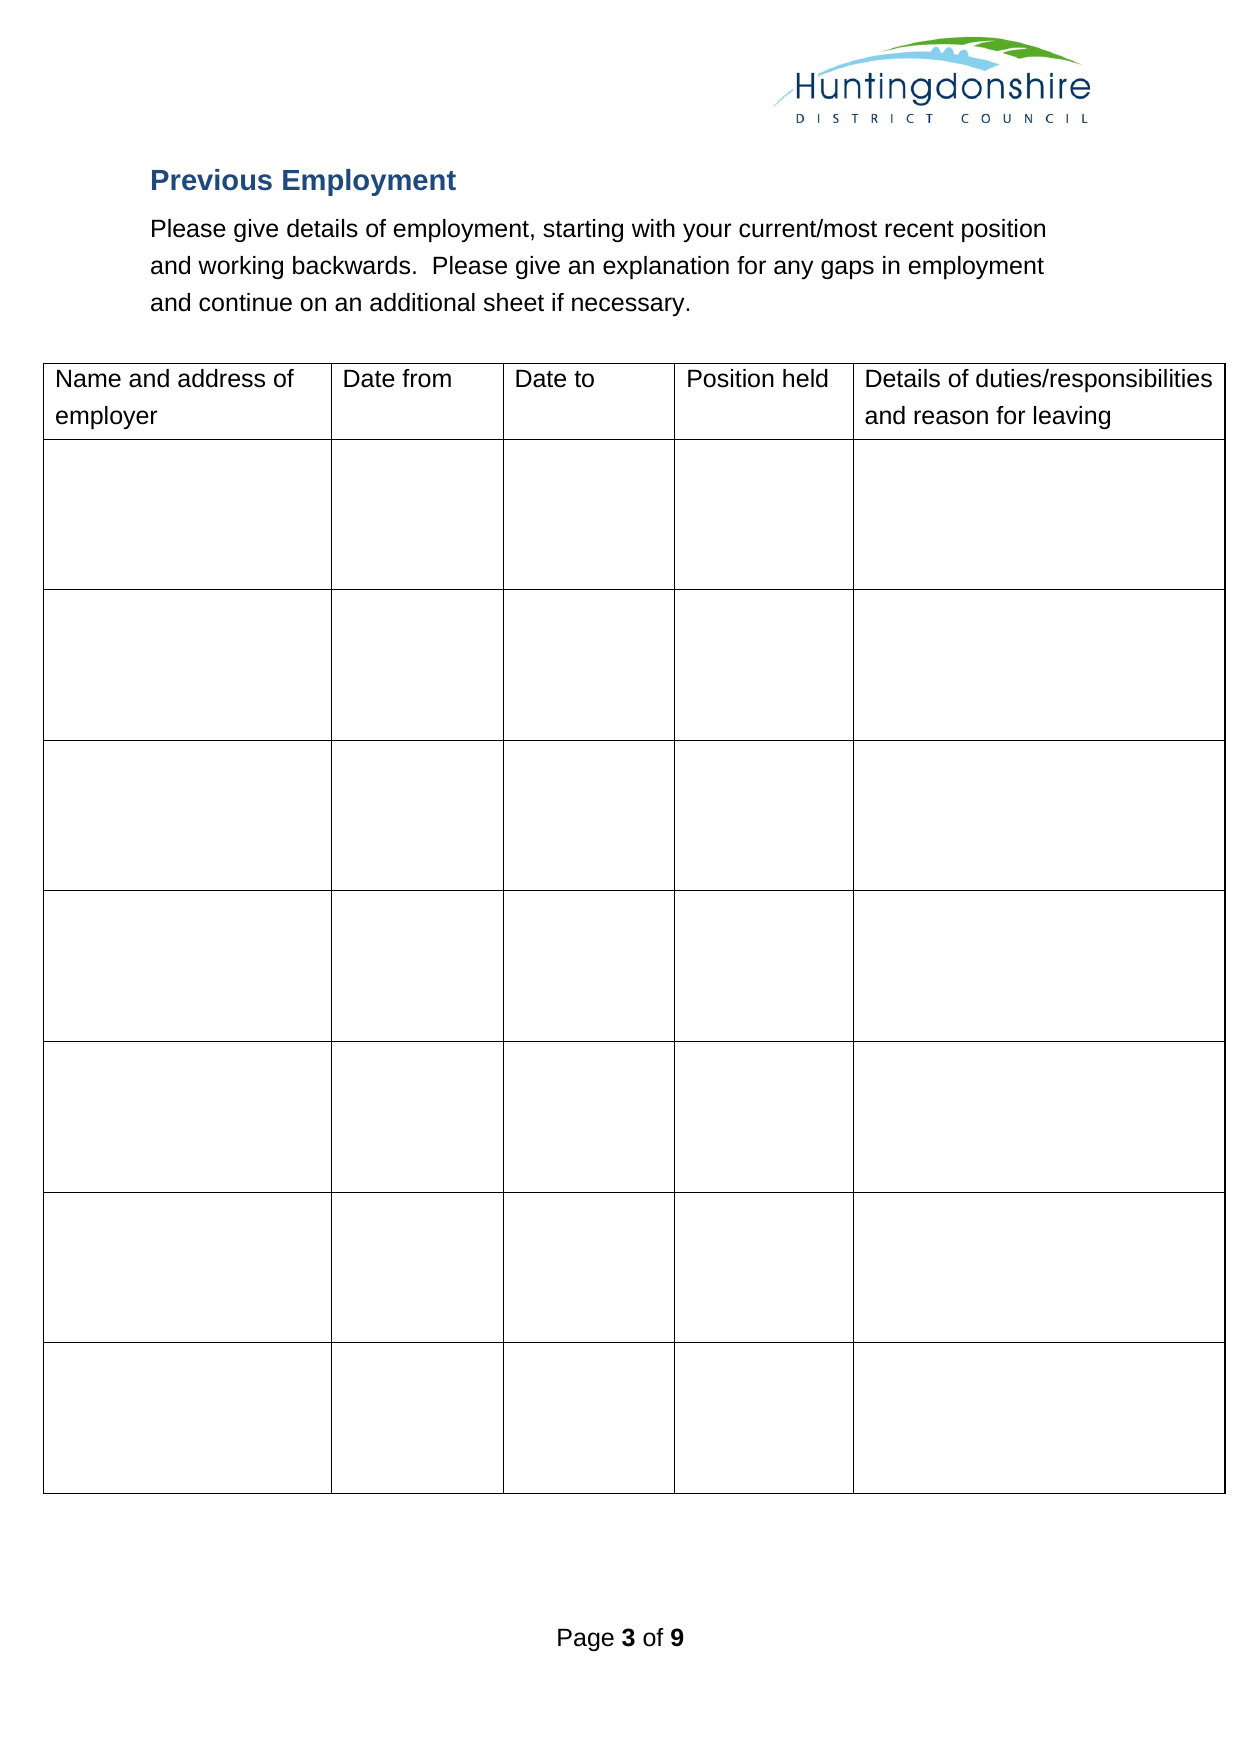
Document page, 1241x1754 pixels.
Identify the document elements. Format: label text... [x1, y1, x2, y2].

table_cell [44, 1343, 331, 1493]
text Please give details of employment, starting with your current/most recent position and working backwards. Please give an explanation for any gaps in employment and continue on an additional sheet if necessary. [150, 213, 1090, 317]
table_cell [504, 590, 674, 740]
table_header Details of duties/responsibilities and reason for leaving [854, 364, 1224, 438]
table_cell [504, 440, 674, 589]
table_cell [332, 891, 503, 1041]
table_cell [504, 741, 674, 890]
table_cell [854, 590, 1224, 740]
table_cell [854, 891, 1224, 1041]
table_cell [675, 1193, 853, 1342]
table_cell [504, 1193, 674, 1342]
table_cell [504, 891, 674, 1041]
table_cell [675, 1343, 853, 1493]
table_cell [44, 590, 331, 740]
table_cell [675, 1042, 853, 1192]
table_cell [854, 1193, 1224, 1342]
table_cell [332, 590, 503, 740]
table_cell [504, 1343, 674, 1493]
table_cell [675, 741, 853, 890]
table_cell [675, 440, 853, 589]
table_header Name and address of employer [44, 364, 331, 438]
table_cell [675, 590, 853, 740]
table_cell [332, 440, 503, 589]
picture [772, 35, 1091, 124]
table_cell [332, 741, 503, 890]
table_cell [332, 1343, 503, 1493]
table_header Date from [332, 364, 503, 438]
table_cell [675, 891, 853, 1041]
table_cell [854, 1042, 1224, 1192]
table_cell [44, 1042, 331, 1192]
table_cell [854, 741, 1224, 890]
table_cell [44, 440, 331, 589]
table_cell [504, 1042, 674, 1192]
table_header Position held [675, 364, 853, 438]
table_cell [854, 440, 1224, 589]
table_cell [854, 1343, 1224, 1493]
table_cell [44, 891, 331, 1041]
table_cell [332, 1193, 503, 1342]
table_cell [44, 1193, 331, 1342]
table_header Date to [504, 364, 674, 438]
table_cell [44, 741, 331, 890]
subtitle Previous Employment [150, 162, 1090, 196]
table_cell [332, 1042, 503, 1192]
